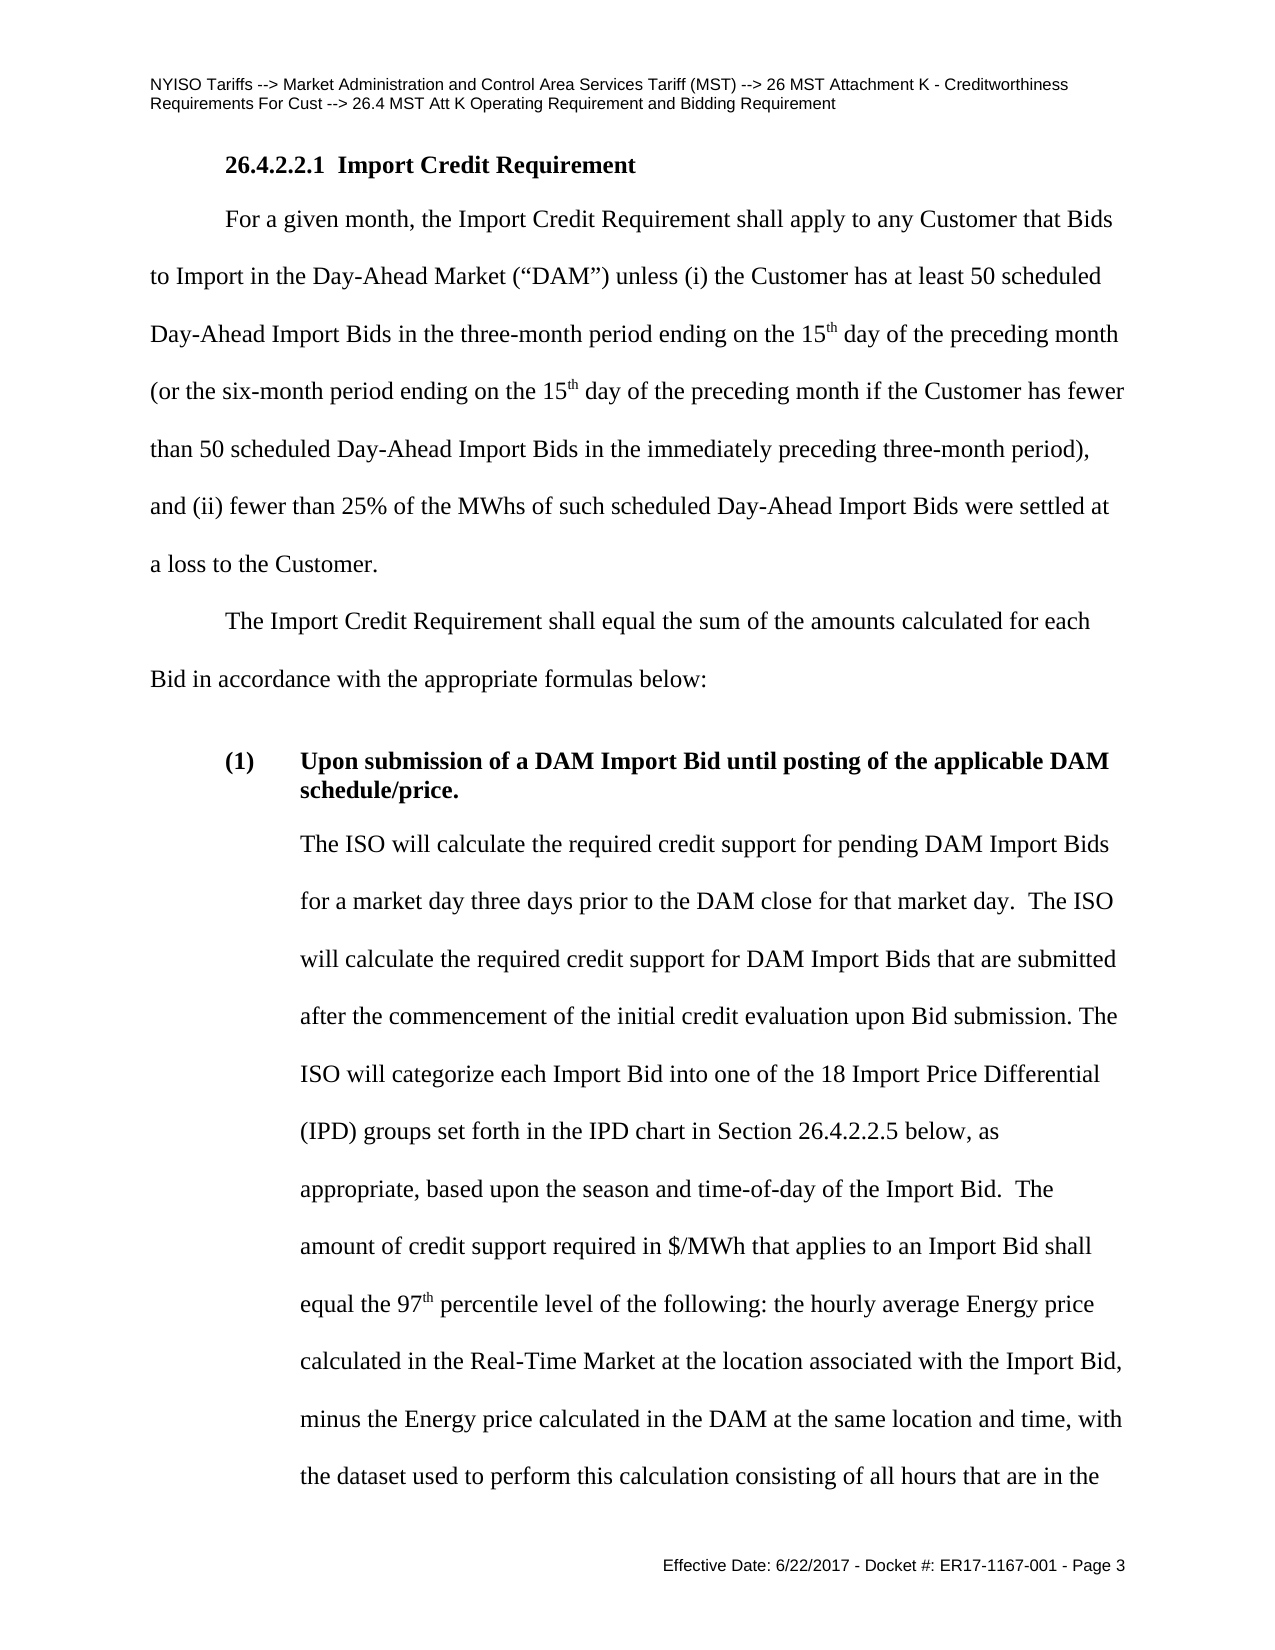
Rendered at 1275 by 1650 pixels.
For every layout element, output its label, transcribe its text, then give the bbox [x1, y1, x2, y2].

text For a given month, the Import Credit Requirement shall apply to any Customer that Bids to Import in the Day-Ahead Market (“DAM”) unless (i) the Customer has at least 50 scheduled Day-Ahead Import Bids in the three-month period ending on the 15th day of the preceding month (or the six-month period ending on the 15th day of the preceding month if the Customer has fewer than 50 scheduled Day-Ahead Import Bids in the immediately preceding three-month period), and (ii) fewer than 25% of the MWhs of such scheduled Day-Ahead Import Bids were settled at a loss to the Customer. [150, 204, 1125, 577]
subtitle (1) Upon submission of a DAM Import Bid until posting of the applicable DAM schedule/price. [225, 746, 1125, 804]
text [225, 829, 1125, 1490]
text The Import Credit Requirement shall equal the sum of the amounts calculated for each Bid in accordance with the appropriate formulas below: [150, 606, 1125, 692]
subtitle 26.4.2.2.1 Import Credit Requirement [225, 150, 1125, 179]
